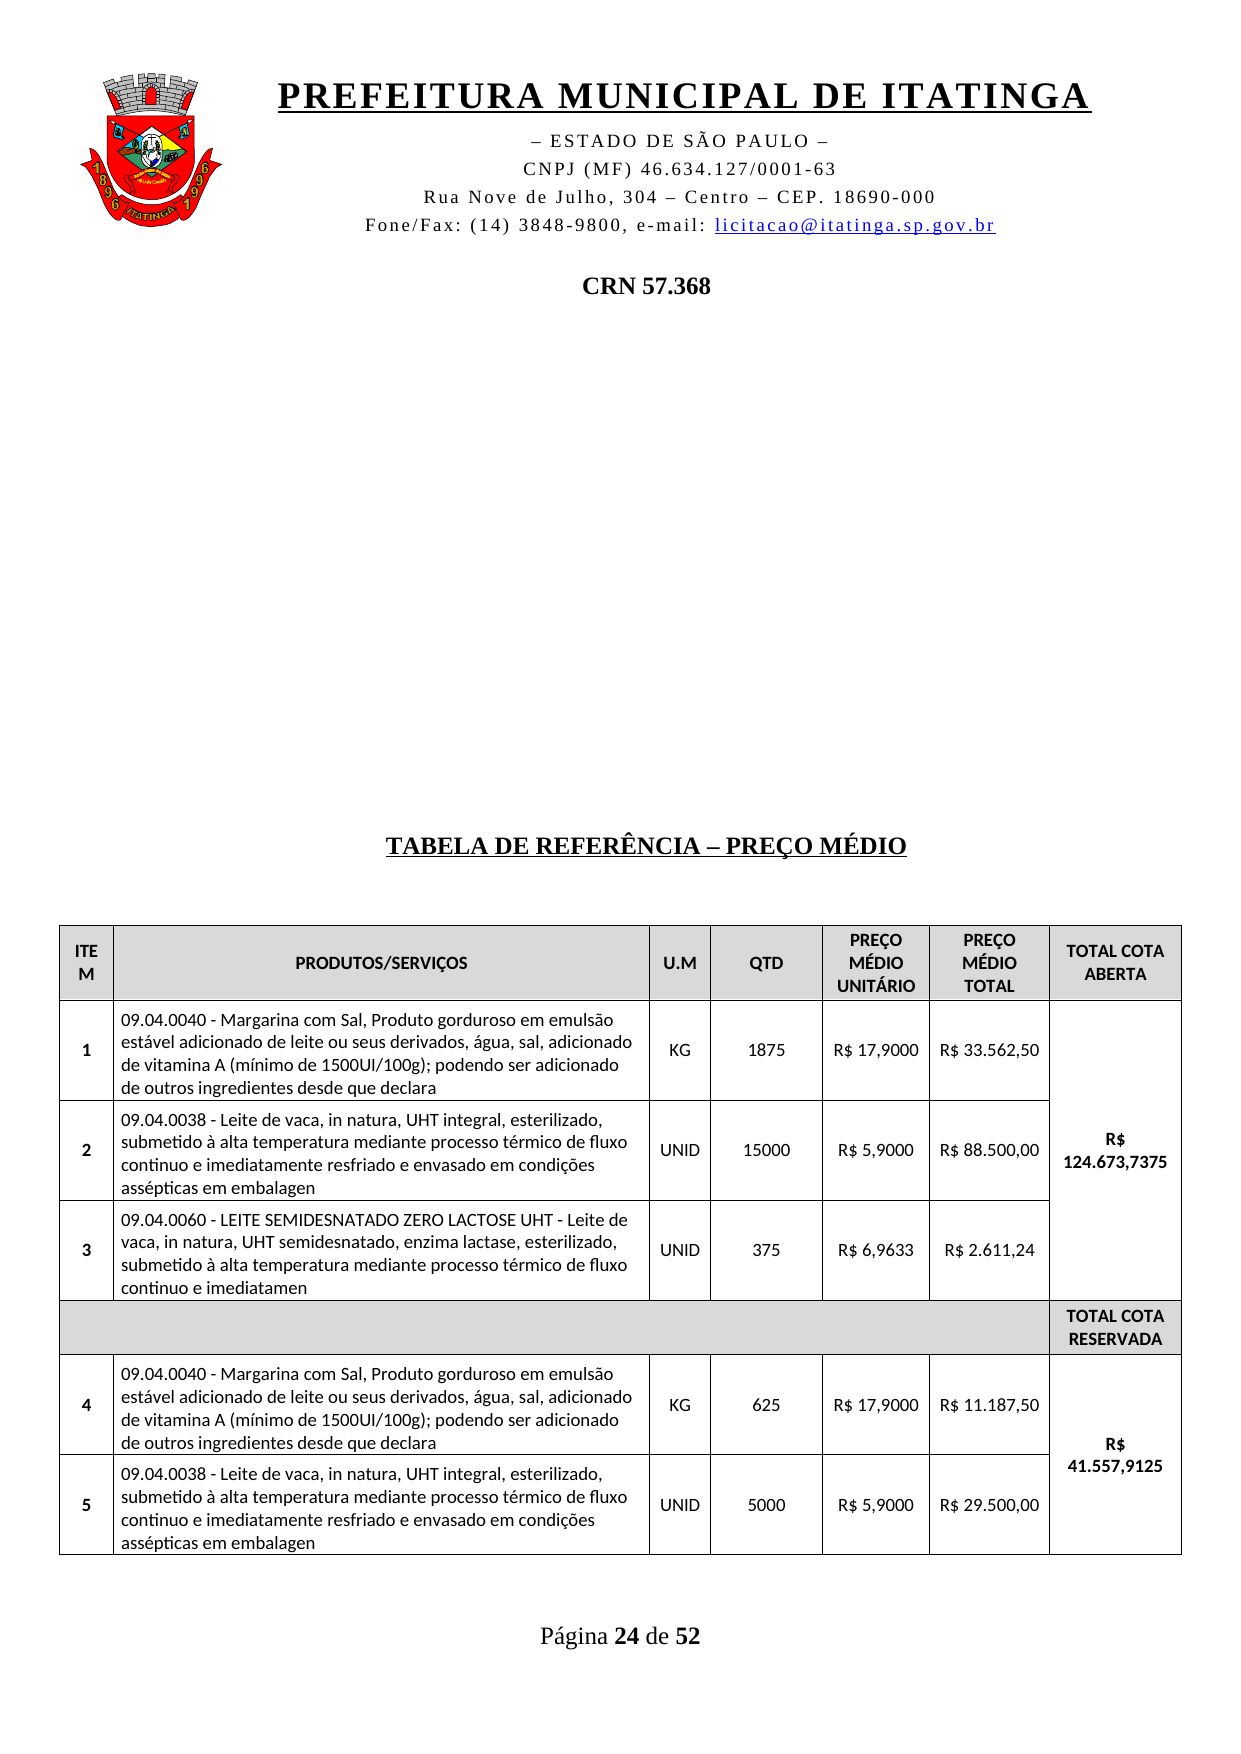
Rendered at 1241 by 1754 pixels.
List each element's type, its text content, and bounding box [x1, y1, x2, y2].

table_cell R$ 124.673,7375 [1050, 1001, 1181, 1299]
table_cell KG [650, 1001, 710, 1099]
table_cell 09.04.0038 - Leite de vaca, in natura, UHT integral, esterilizado, submetido à alta temperatura mediante processo térmico de fluxo continuo e imediatamente resfriado e envasado em condições assépticas em embalagen [114, 1101, 649, 1199]
table_cell 09.04.0040 - Margarina com Sal, Produto gorduroso em emulsão estável adicionado de leite ou seus derivados, água, sal, adicionado de vitamina A (mínimo de 1500UI/100g); podendo ser adicionado de outros ingredientes desde que declara [114, 1355, 649, 1454]
table_cell [60, 1301, 1049, 1354]
table_cell R$ 33.562,50 [930, 1001, 1049, 1099]
table_cell 3 [60, 1201, 113, 1299]
table_cell 15000 [711, 1101, 822, 1199]
table_cell R$ 5,9000 [823, 1455, 929, 1554]
text CRN 57.368 [281, 271, 1012, 299]
table_cell 375 [711, 1201, 822, 1299]
table_header ITEM [60, 926, 113, 999]
table_cell UNID [650, 1101, 710, 1199]
table_cell R$ 41.557,9125 [1050, 1355, 1181, 1554]
table_cell 2 [60, 1101, 113, 1199]
table_cell 09.04.0040 - Margarina com Sal, Produto gorduroso em emulsão estável adicionado de leite ou seus derivados, água, sal, adicionado de vitamina A (mínimo de 1500UI/100g); podendo ser adicionado de outros ingredientes desde que declara [114, 1001, 649, 1099]
table_header PREÇO MÉDIO UNITÁRIO [823, 926, 929, 999]
table_cell 5000 [711, 1455, 822, 1554]
table_cell 09.04.0038 - Leite de vaca, in natura, UHT integral, esterilizado, submetido à alta temperatura mediante processo térmico de fluxo continuo e imediatamente resfriado e envasado em condições assépticas em embalagen [114, 1455, 649, 1554]
table_cell 1 [60, 1001, 113, 1099]
table_cell TOTAL COTA RESERVADA [1050, 1301, 1181, 1354]
table_cell KG [650, 1355, 710, 1454]
table_cell R$ 17,9000 [823, 1001, 929, 1099]
table_cell R$ 11.187,50 [930, 1355, 1049, 1454]
table_cell R$ 5,9000 [823, 1101, 929, 1199]
table_header PRODUTOS/SERVIÇOS [114, 926, 649, 999]
table_header QTD [711, 926, 822, 999]
table_cell 4 [60, 1355, 113, 1454]
table_cell 5 [60, 1455, 113, 1554]
table_cell R$ 17,9000 [823, 1355, 929, 1454]
table_cell R$ 29.500,00 [930, 1455, 1049, 1554]
table_header TOTAL COTA ABERTA [1050, 926, 1181, 999]
table_cell R$ 2.611,24 [930, 1201, 1049, 1299]
table_cell UNID [650, 1455, 710, 1554]
table_header U.M [650, 926, 710, 999]
table_cell 1875 [711, 1001, 822, 1099]
table_header PREÇO MÉDIO TOTAL [930, 926, 1049, 999]
table_cell UNID [650, 1201, 710, 1299]
table_cell R$ 88.500,00 [930, 1101, 1049, 1199]
table_cell R$ 6,9633 [823, 1201, 929, 1299]
text TABELA DE REFERÊNCIA – PREÇO MÉDIO [281, 831, 1012, 859]
table_cell 625 [711, 1355, 822, 1454]
